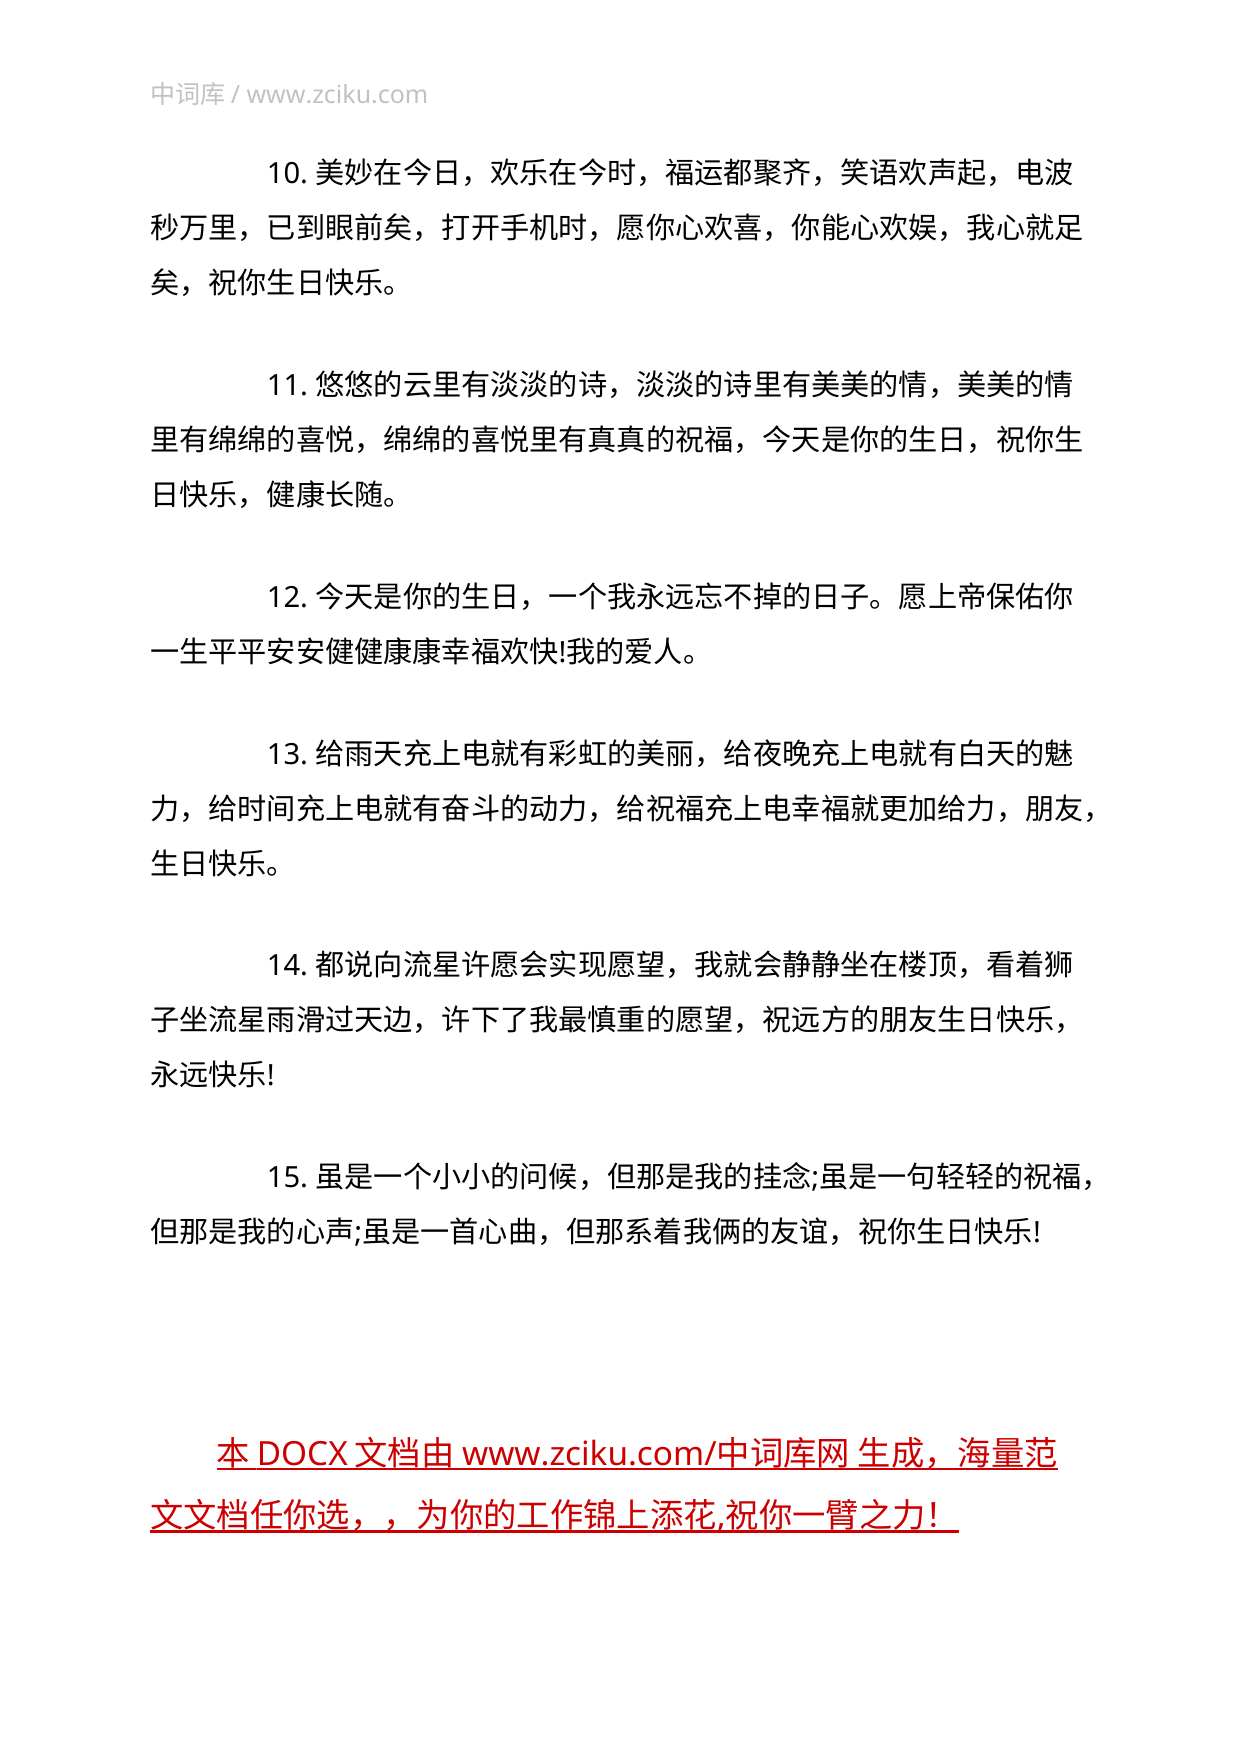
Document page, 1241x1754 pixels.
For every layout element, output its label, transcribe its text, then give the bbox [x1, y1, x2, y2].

text 本DOCX文档由 www.zciku.com/中词库网 生成，海量范文文档任你选，，为你的工作锦上添花,祝你一臂之力！ [150, 1426, 1090, 1537]
text 10. 美妙在今日，欢乐在今时，福运都聚齐，笑语欢声起，电波秒万里，已到眼前矣，打开手机时，愿你心欢喜，你能心欢娱，我心就足矣，祝你生日快乐。 [150, 150, 1090, 302]
text 15. 虽是一个小小的问候，但那是我的挂念;虽是一句轻轻的祝福，但那是我的心声;虽是一首心曲，但那系着我俩的友谊，祝你生日快乐! [150, 1154, 1090, 1251]
text 11. 悠悠的云里有淡淡的诗，淡淡的诗里有美美的情，美美的情里有绵绵的喜悦，绵绵的喜悦里有真真的祝福，今天是你的生日，祝你生日快乐，健康长随。 [150, 362, 1090, 514]
text 12. 今天是你的生日，一个我永远忘不掉的日子。愿上帝保佑你一生平平安安健健康康幸福欢快!我的爱人。 [150, 573, 1090, 671]
text 14. 都说向流星许愿会实现愿望，我就会静静坐在楼顶，看着狮子坐流星雨滑过天边，许下了我最慎重的愿望，祝远方的朋友生日快乐，永远快乐! [150, 942, 1090, 1094]
text 13. 给雨天充上电就有彩虹的美丽，给夜晚充上电就有白天的魅力，给时间充上电就有奋斗的动力，给祝福充上电幸福就更加给力，朋友，生日快乐。 [150, 730, 1090, 882]
